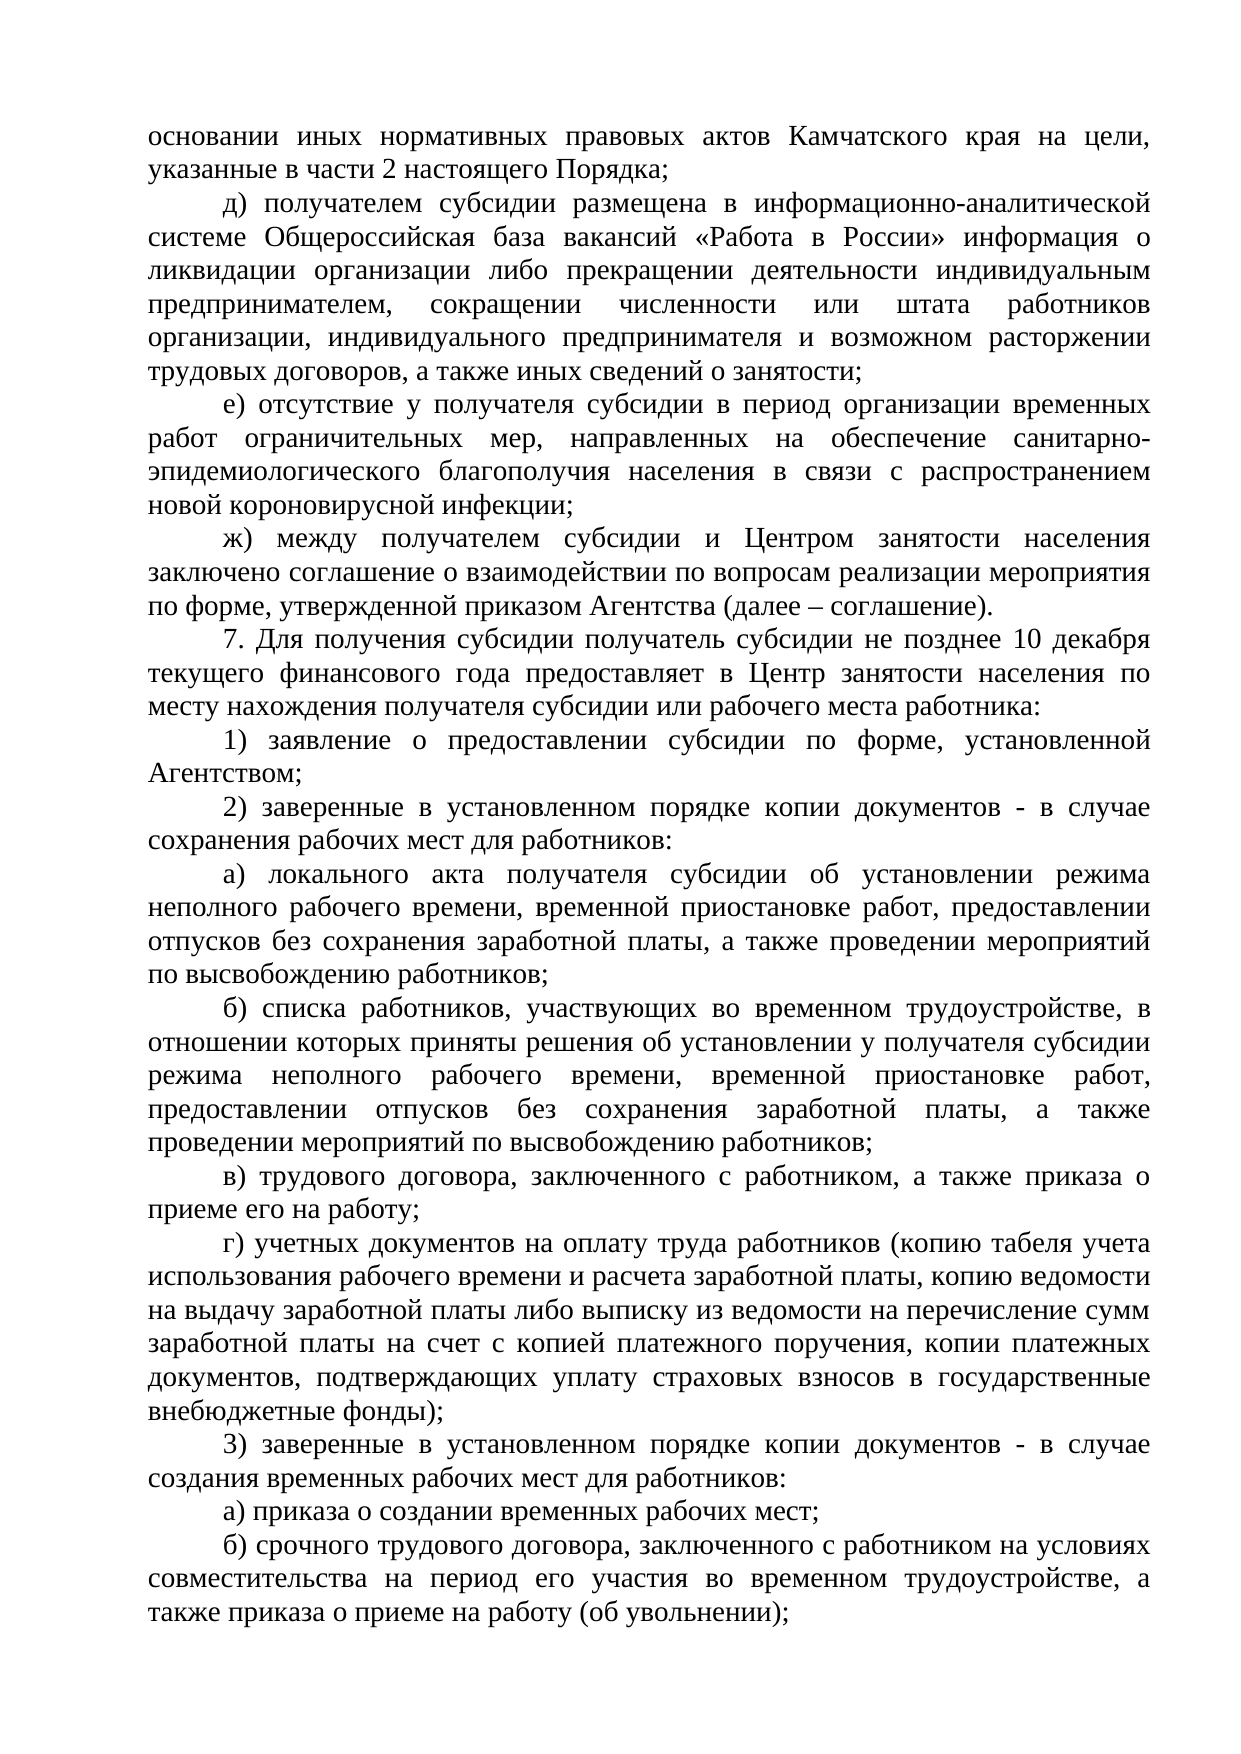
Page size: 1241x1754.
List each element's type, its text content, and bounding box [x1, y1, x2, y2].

text 1) заявление о предоставлении субсидии по форме, установленной Агентством; [148, 722, 1152, 789]
text 2) заверенные в установленном порядке копии документов - в случае сохранения рабочих мест для работников: [148, 789, 1152, 856]
text г) учетных документов на оплату труда работников (копию табеля учета использования рабочего времени и расчета заработной платы, копию ведомости на выдачу заработной платы либо выписку из ведомости на перечисление сумм заработной платы на счет с копией платежного поручения, копии платежных документов, подтверждающих уплату страховых взносов в государственные внебюджетные фонды); [148, 1225, 1152, 1426]
text а) локального акта получателя субсидии об установлении режима неполного рабочего времени, временной приостановке работ, предоставлении отпусков без сохранения заработной платы, а также проведении мероприятий по высвобождению работников; [148, 856, 1152, 990]
text б) списка работников, участвующих во временном трудоустройстве, в отношении которых приняты решения об установлении у получателя субсидии режима неполного рабочего времени, временной приостановке работ, предоставлении отпусков без сохранения заработной платы, а также проведении мероприятий по высвобождению работников; [148, 990, 1152, 1158]
text е) отсутствие у получателя субсидии в период организации временных работ ограничительных мер, направленных на обеспечение санитарно-эпидемиологического благополучия населения в связи с распространением новой короновирусной инфекции; [148, 386, 1152, 521]
text в) трудового договора, заключенного с работником, а также приказа о приеме его на работу; [148, 1158, 1152, 1225]
text 7. Для получения субсидии получатель субсидии не позднее 10 декабря текущего финансового года предоставляет в Центр занятости населения по месту нахождения получателя субсидии или рабочего места работника: [148, 621, 1152, 722]
text 3) заверенные в установленном порядке копии документов - в случае создания временных рабочих мест для работников: [148, 1426, 1152, 1493]
text а) приказа о создании временных рабочих мест; [148, 1493, 1152, 1527]
text д) получателем субсидии размещена в информационно-аналитической системе Общероссийская база вакансий «Работа в России» информация о ликвидации организации либо прекращении деятельности индивидуальным предпринимателем, сокращении численности или штата работников организации, индивидуального предпринимателя и возможном расторжении трудовых договоров, а также иных сведений о занятости; [148, 185, 1152, 386]
text б) срочного трудового договора, заключенного с работником на условиях совместительства на период его участия во временном трудоустройстве, а также приказа о приеме на работу (об увольнении); [148, 1527, 1152, 1627]
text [148, 118, 1152, 185]
text ж) между получателем субсидии и Центром занятости населения заключено соглашение о взаимодействии по вопросам реализации мероприятия по форме, утвержденной приказом Агентства (далее – соглашение). [148, 521, 1152, 621]
